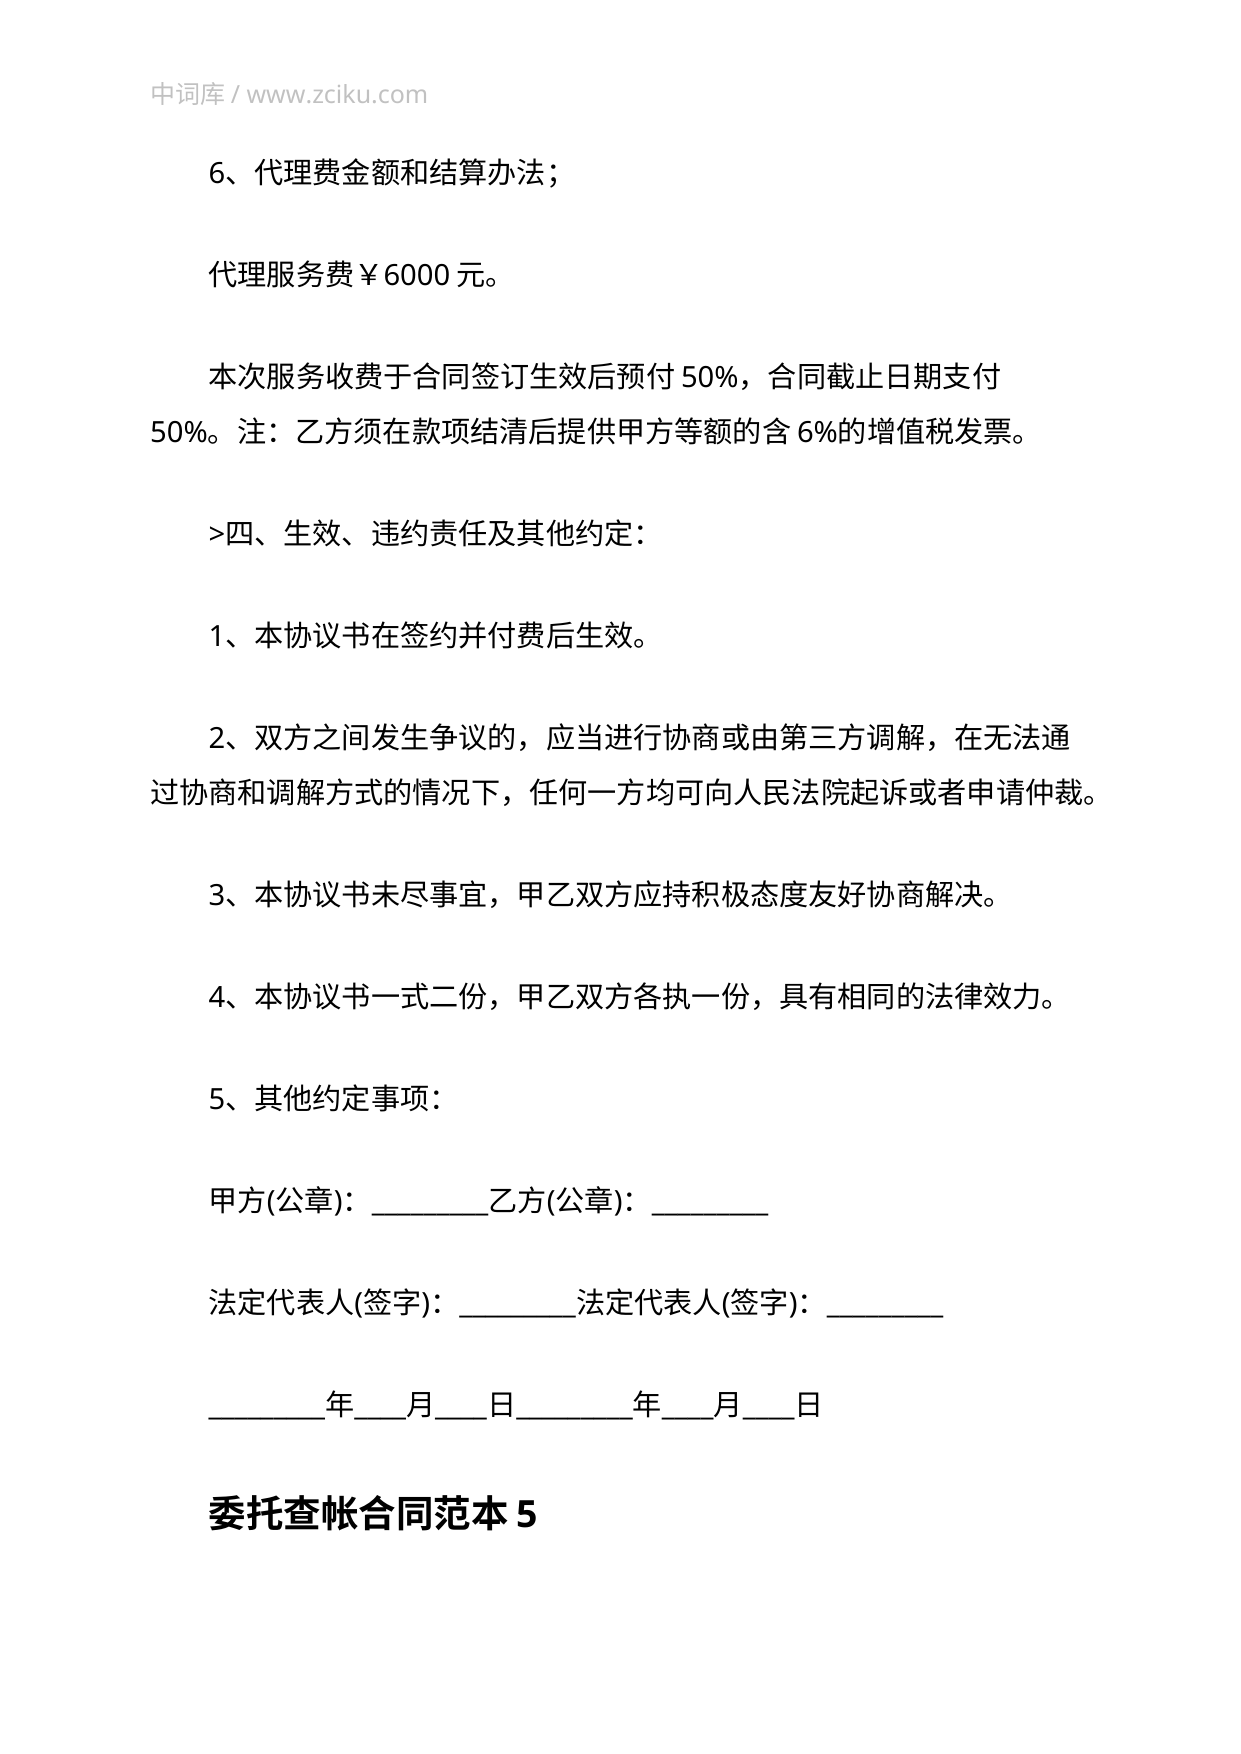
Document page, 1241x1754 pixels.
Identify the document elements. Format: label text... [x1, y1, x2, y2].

text 4、本协议书一式二份，甲乙双方各执一份，具有相同的法律效力。 [150, 974, 1090, 1016]
text 本次服务收费于合同签订生效后预付50%，合同截止日期支付50%。注：乙方须在款项结清后提供甲方等额的含6%的增值税发票。 [150, 354, 1090, 451]
text 代理服务费￥6000元。 [150, 252, 1090, 294]
text 6、代理费金额和结算办法； [150, 150, 1090, 192]
text 5、其他约定事项： [150, 1076, 1090, 1118]
text 委托查帐合同范本5 [150, 1483, 1090, 1538]
text _________年____月____日_________年____月____日 [150, 1382, 1090, 1424]
text 1、本协议书在签约并付费后生效。 [150, 613, 1090, 655]
text 2、双方之间发生争议的，应当进行协商或由第三方调解，在无法通过协商和调解方式的情况下，任何一方均可向人民法院起诉或者申请仲裁。 [150, 715, 1090, 812]
text 甲方(公章)：_________乙方(公章)：_________ [150, 1178, 1090, 1220]
text 法定代表人(签字)：_________法定代表人(签字)：_________ [150, 1279, 1090, 1322]
text >四、生效、违约责任及其他约定： [150, 511, 1090, 553]
text 3、本协议书未尽事宜，甲乙双方应持积极态度友好协商解决。 [150, 872, 1090, 914]
